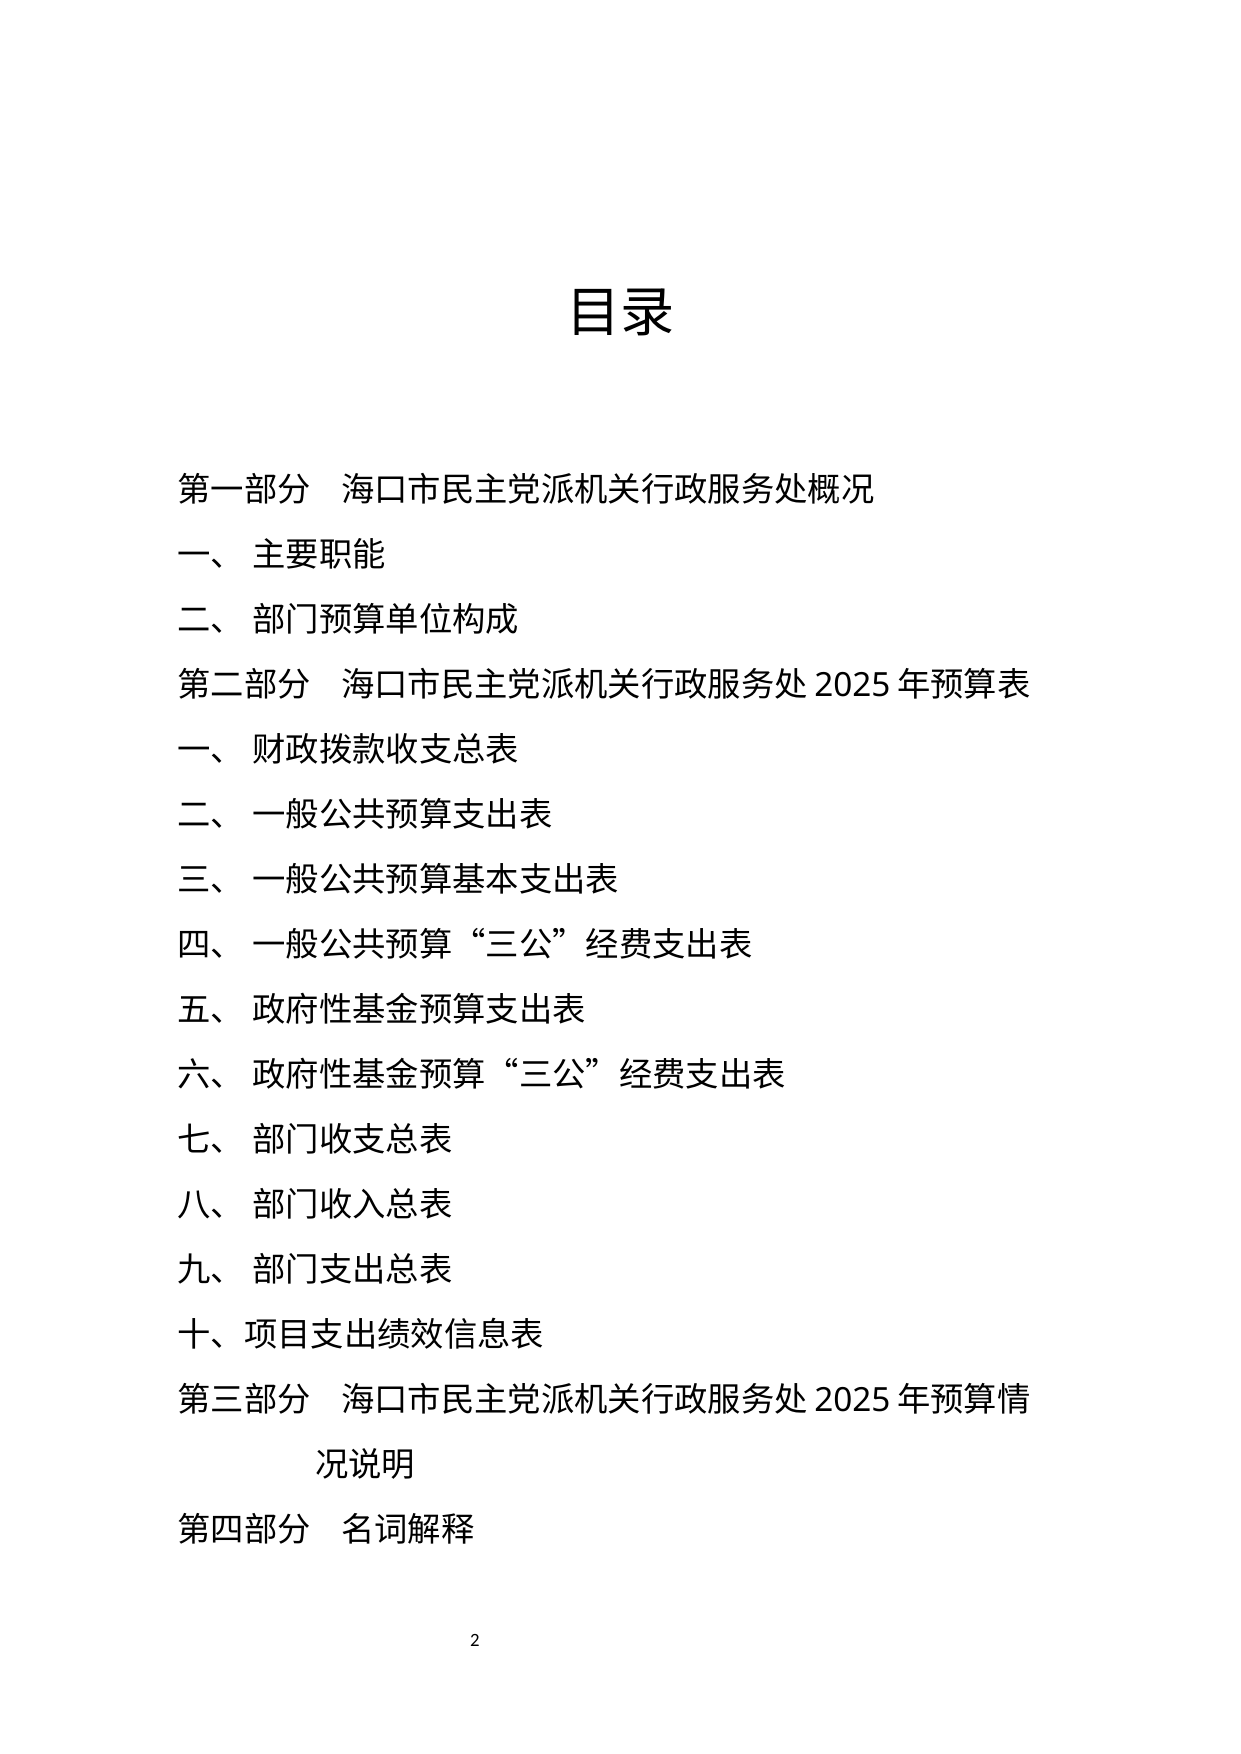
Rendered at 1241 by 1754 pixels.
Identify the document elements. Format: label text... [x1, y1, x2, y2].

list 海口市民主党派机关行政服务处概况 [177, 454, 1063, 519]
list 海口市民主党派机关行政服务处2025年预算情况说明 [177, 1364, 1063, 1494]
text 十、项目支出绩效信息表 [177, 1299, 1063, 1364]
list 一般公共预算支出表 [177, 779, 1063, 844]
list 财政拨款收支总表 [177, 714, 1063, 779]
list 部门收入总表 [177, 1169, 1063, 1234]
list 政府性基金预算支出表 [177, 974, 1063, 1039]
list 部门收支总表 [177, 1104, 1063, 1169]
text 目录 [177, 259, 1063, 357]
list 部门支出总表 [177, 1234, 1063, 1299]
list 政府性基金预算“三公”经费支出表 [177, 1039, 1063, 1104]
list 一般公共预算基本支出表 [177, 844, 1063, 909]
list 名词解释 [177, 1494, 1063, 1559]
list 部门预算单位构成 [177, 584, 1063, 649]
list 主要职能 [177, 519, 1063, 584]
list 一般公共预算“三公”经费支出表 [177, 909, 1063, 974]
list 海口市民主党派机关行政服务处2025年预算表 [177, 649, 1063, 714]
